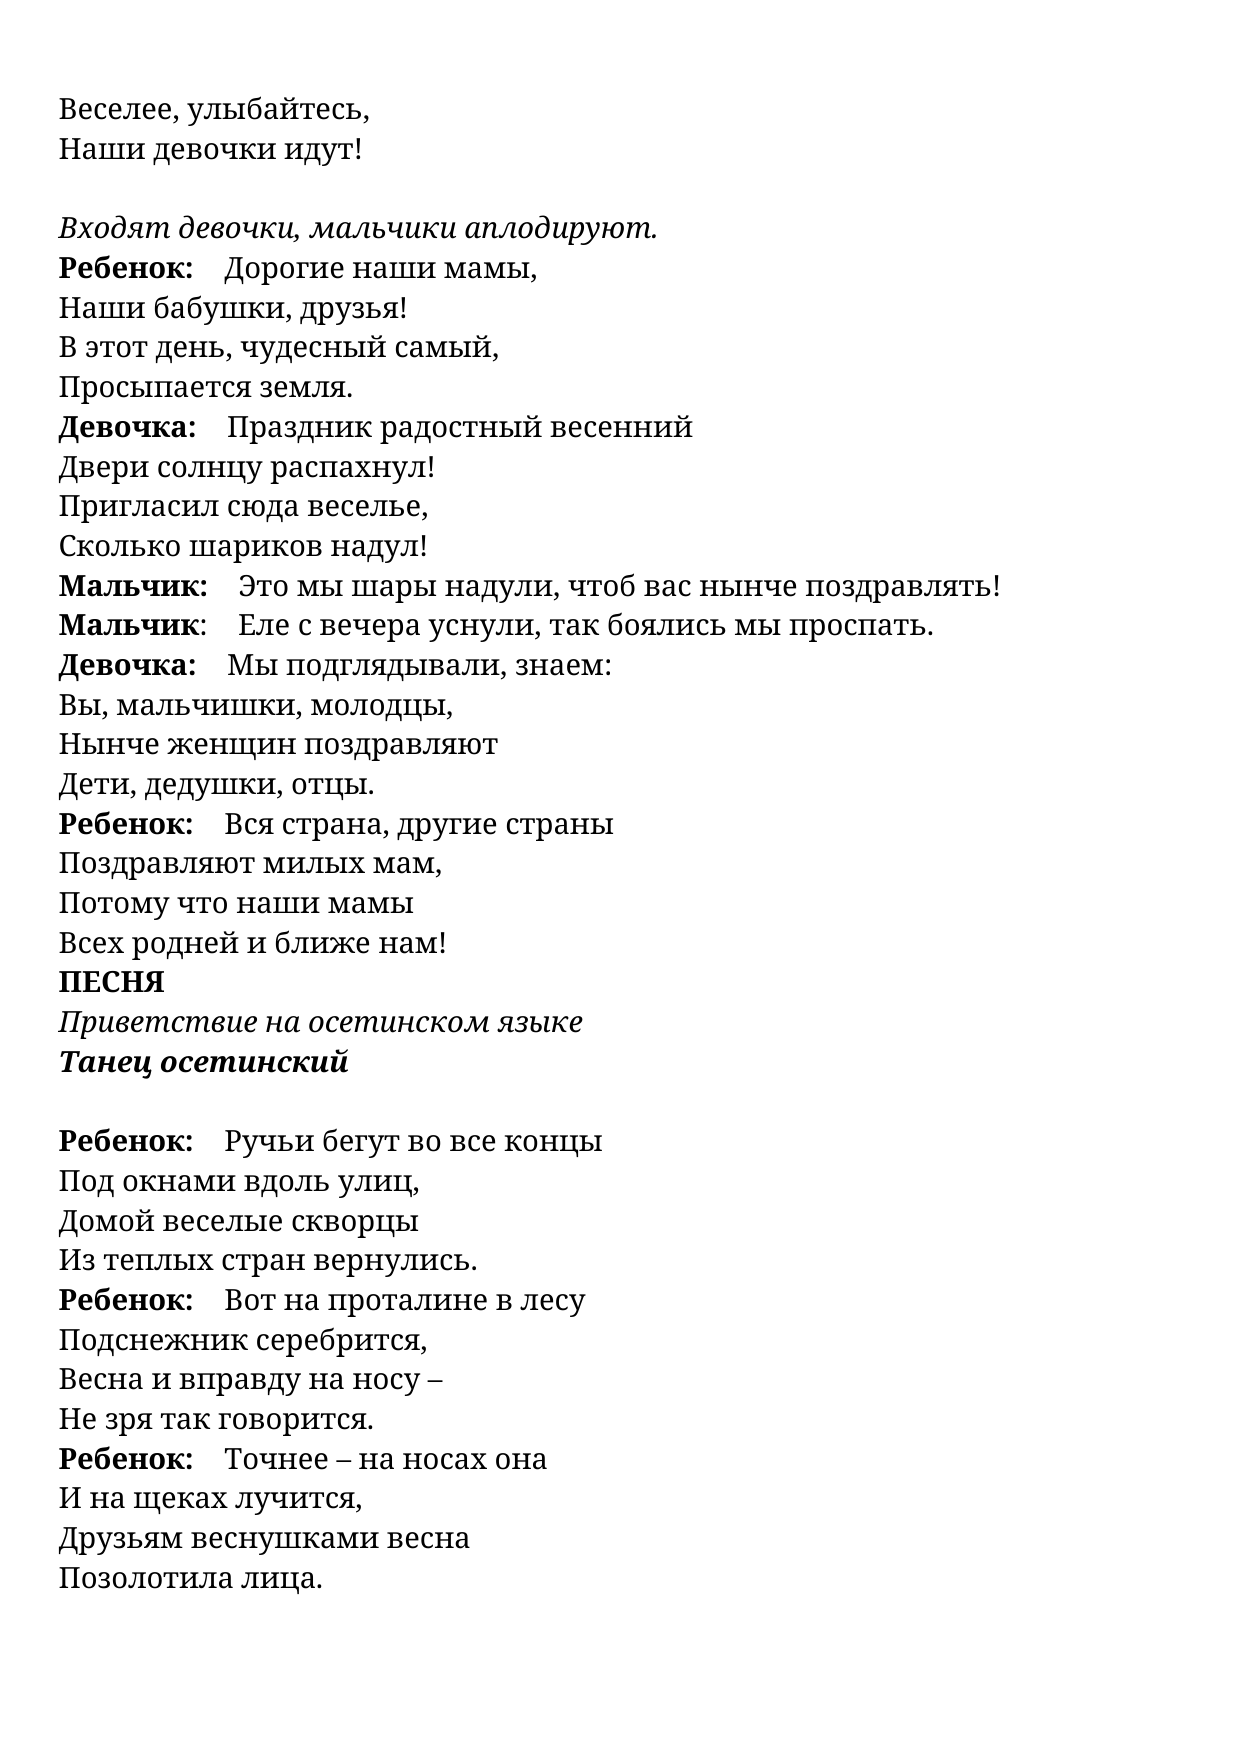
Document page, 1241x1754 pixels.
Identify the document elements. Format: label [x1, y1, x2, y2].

table_cell [58, 89, 1240, 1625]
